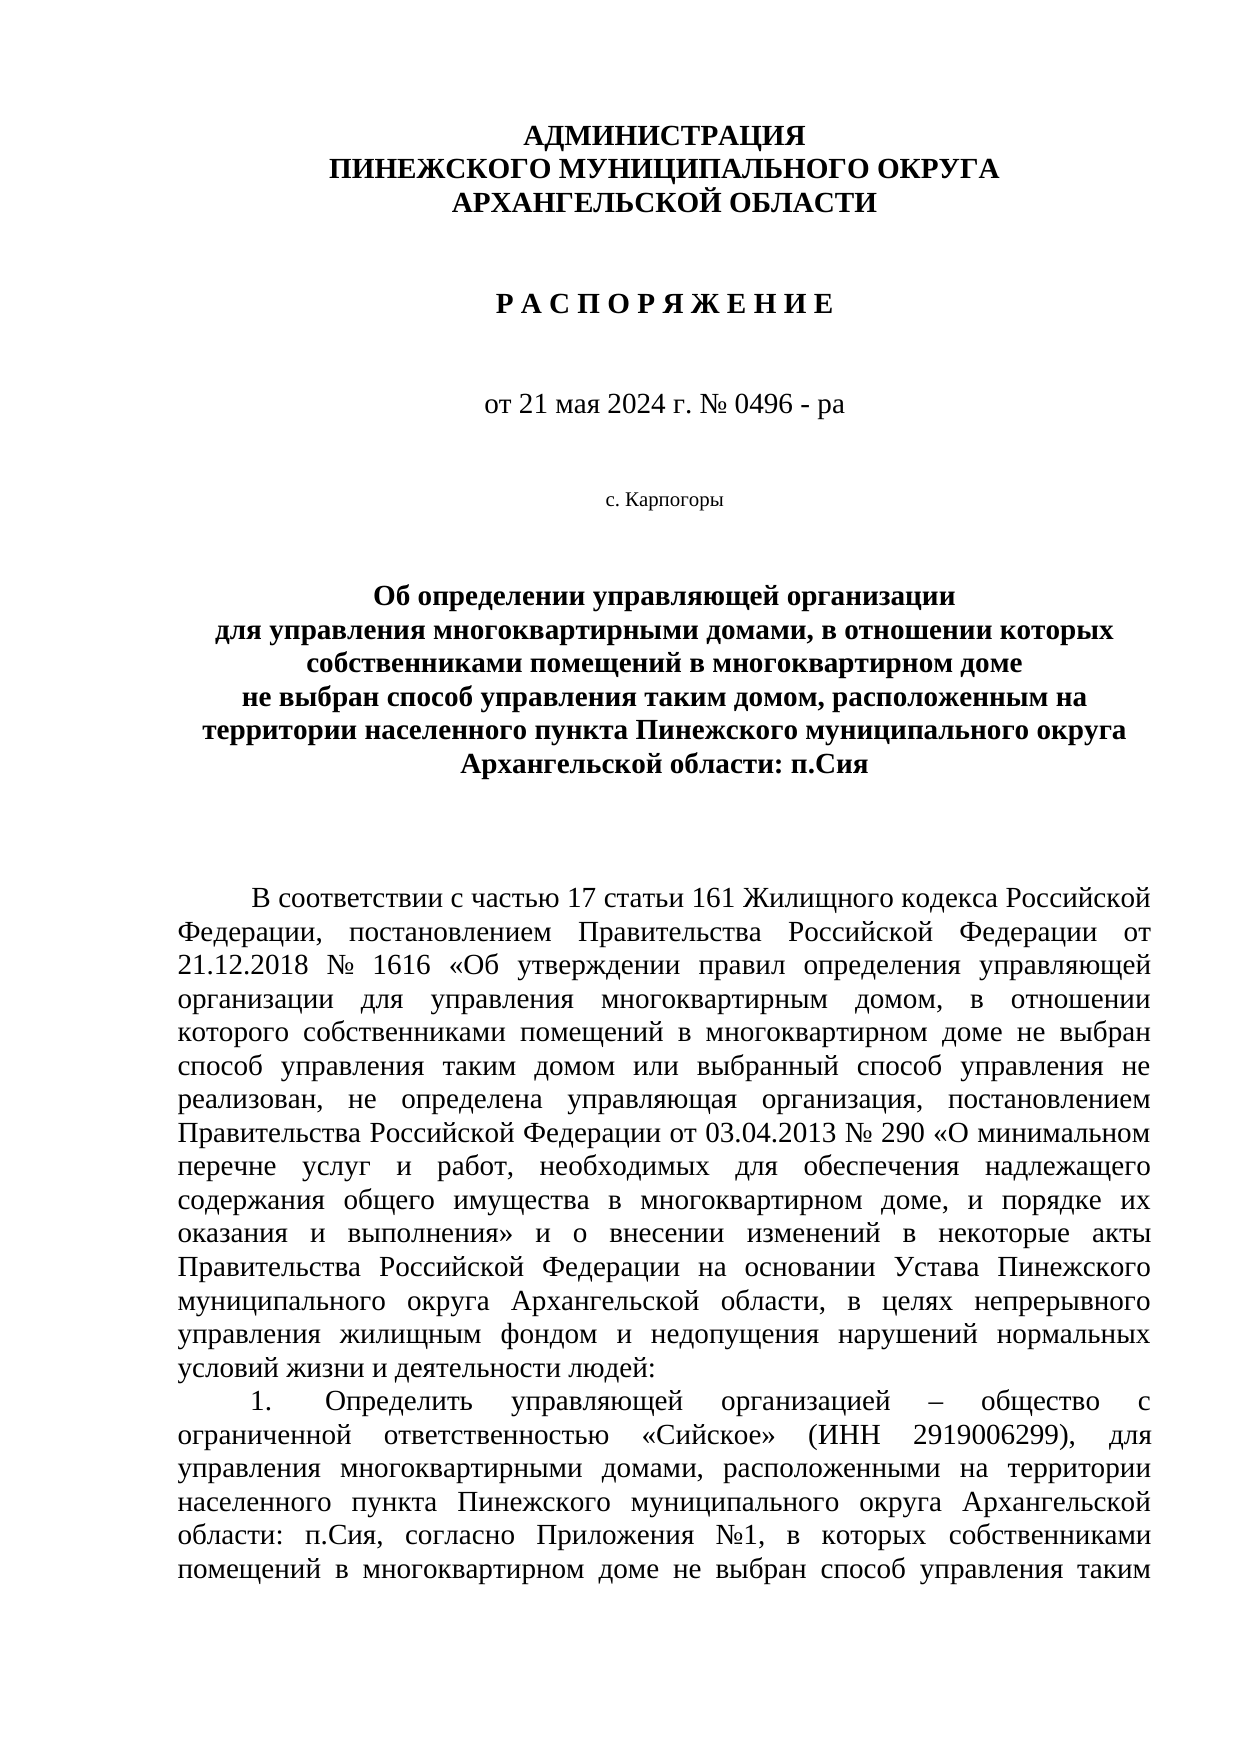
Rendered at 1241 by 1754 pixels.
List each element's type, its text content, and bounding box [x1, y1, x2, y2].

text АРХАНГЕЛЬСКОЙ ОБЛАСТИ [177, 185, 1152, 219]
text Об определении управляющей организации для управления многоквартирными домами, в отношении которых собственниками помещений в многоквартирном доме не выбран способ управления таким домом, расположенным на территории населенного пункта Пинежского муниципального округа Архангельской области: п.Сия [177, 578, 1152, 779]
text Р А С П О Р Я Ж Е Н И Е [177, 286, 1152, 319]
text с. Карпогоры [177, 487, 1152, 511]
text от 21 мая 2024 г. № 0496 - ра [177, 386, 1152, 420]
text АДМИНИСТРАЦИЯ [177, 118, 1152, 152]
text ПИНЕЖСКОГО МУНИЦИПАЛЬНОГО ОКРУГА [177, 152, 1152, 185]
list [177, 1383, 1152, 1584]
text В соответствии с частью 17 статьи 161 Жилищного кодекса Российской Федерации, постановлением Правительства Российской Федерации от 21.12.2018 № 1616 «Об утверждении правил определения управляющей организации для управления многоквартирным домом, в отношении которого собственниками помещений в многоквартирном доме не выбран способ управления таким домом или выбранный способ управления не реализован, не определена управляющая организация, постановлением Правительства Российской Федерации от 03.04.2013 № 290 «О минимальном перечне услуг и работ, необходимых для обеспечения надлежащего содержания общего имущества в многоквартирном доме, и порядке их оказания и выполнения» и о внесении изменений в некоторые акты Правительства Российской Федерации на основании Устава Пинежского муниципального округа Архангельской области, в целях непрерывного управления жилищным фондом и недопущения нарушений нормальных условий жизни и деятельности людей: [177, 880, 1152, 1383]
